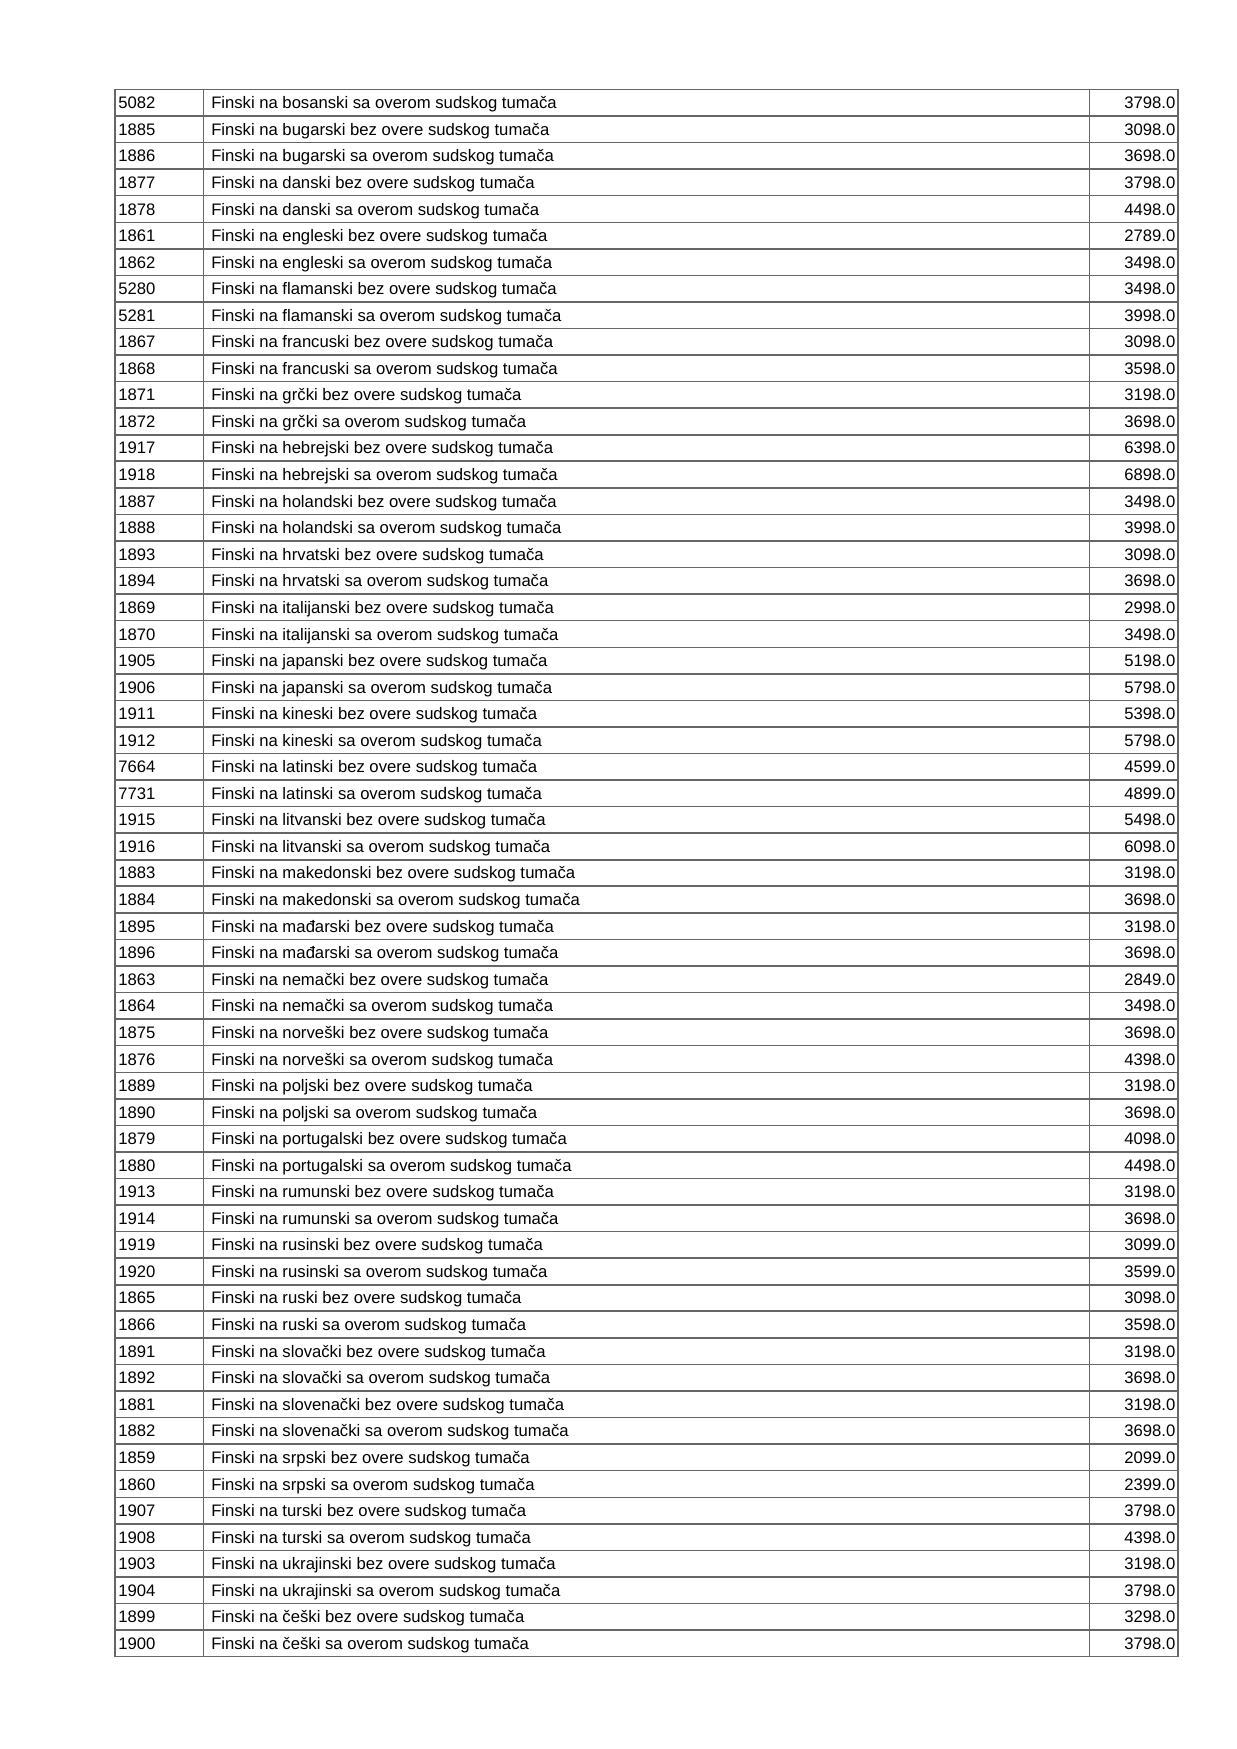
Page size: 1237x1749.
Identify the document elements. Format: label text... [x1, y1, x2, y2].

table_cell Finski na litvanski sa overom sudskog tumača [204, 834, 1089, 859]
table_cell 1883 [116, 861, 203, 885]
table_cell Finski na poljski sa overom sudskog tumača [204, 1100, 1089, 1124]
table_cell 1878 [116, 196, 203, 221]
table_cell 1904 [116, 1578, 203, 1603]
table_cell 1893 [116, 542, 203, 567]
table_cell Finski na bosanski sa overom sudskog tumača [204, 90, 1089, 115]
table_cell 3198.0 [1090, 861, 1177, 885]
table_cell 1913 [116, 1179, 203, 1204]
table_cell 1919 [116, 1232, 203, 1257]
table_cell 3998.0 [1090, 303, 1177, 328]
table_cell 1863 [116, 967, 203, 992]
table_cell 1861 [116, 223, 203, 248]
table_cell 3198.0 [1090, 1179, 1177, 1204]
table_cell 1915 [116, 807, 203, 832]
table_cell 1899 [116, 1604, 203, 1629]
table_cell Finski na mađarski sa overom sudskog tumača [204, 940, 1089, 965]
table_cell Finski na turski sa overom sudskog tumača [204, 1525, 1089, 1549]
table_cell 5281 [116, 303, 203, 328]
table_cell 3798.0 [1090, 1631, 1177, 1656]
table_cell Finski na hebrejski sa overom sudskog tumača [204, 462, 1089, 487]
table_cell 1876 [116, 1046, 203, 1071]
table_cell 1888 [116, 515, 203, 540]
table_cell 3298.0 [1090, 1604, 1177, 1629]
table_cell 3198.0 [1090, 914, 1177, 938]
table_cell 6398.0 [1090, 436, 1177, 460]
table_cell 4899.0 [1090, 781, 1177, 806]
table_cell 1900 [116, 1631, 203, 1656]
table_cell 1868 [116, 356, 203, 381]
table_cell 3998.0 [1090, 515, 1177, 540]
table_cell Finski na flamanski bez overe sudskog tumača [204, 276, 1089, 301]
table_cell 3098.0 [1090, 1286, 1177, 1310]
table_cell 3099.0 [1090, 1232, 1177, 1257]
table_cell Finski na poljski bez overe sudskog tumača [204, 1073, 1089, 1098]
table_cell Finski na rumunski bez overe sudskog tumača [204, 1179, 1089, 1204]
table_cell 1916 [116, 834, 203, 859]
table_cell Finski na litvanski bez overe sudskog tumača [204, 807, 1089, 832]
table_cell 1880 [116, 1153, 203, 1178]
table_cell Finski na nemački sa overom sudskog tumača [204, 993, 1089, 1018]
table_cell 4498.0 [1090, 196, 1177, 221]
table_cell Finski na rusinski bez overe sudskog tumača [204, 1232, 1089, 1257]
table_cell 6098.0 [1090, 834, 1177, 859]
table_cell 3598.0 [1090, 1312, 1177, 1337]
table_cell Finski na flamanski sa overom sudskog tumača [204, 303, 1089, 328]
table_cell 1889 [116, 1073, 203, 1098]
table_cell 5498.0 [1090, 807, 1177, 832]
table_cell Finski na hrvatski bez overe sudskog tumača [204, 542, 1089, 567]
table_cell 1879 [116, 1126, 203, 1151]
table_cell 3198.0 [1090, 1392, 1177, 1417]
table_cell Finski na rumunski sa overom sudskog tumača [204, 1206, 1089, 1231]
table_cell 3698.0 [1090, 568, 1177, 593]
table_cell Finski na hrvatski sa overom sudskog tumača [204, 568, 1089, 593]
table_cell 1895 [116, 914, 203, 938]
table_cell 3198.0 [1090, 1551, 1177, 1576]
table_cell 3798.0 [1090, 1498, 1177, 1523]
table_cell Finski na grčki bez overe sudskog tumača [204, 382, 1089, 407]
table_cell 1871 [116, 382, 203, 407]
table_cell 4098.0 [1090, 1126, 1177, 1151]
table_cell 3798.0 [1090, 170, 1177, 195]
table_cell Finski na portugalski bez overe sudskog tumača [204, 1126, 1089, 1151]
table_cell 1875 [116, 1020, 203, 1045]
table_cell 3698.0 [1090, 1418, 1177, 1443]
table_cell 3198.0 [1090, 1073, 1177, 1098]
table_cell Finski na italijanski sa overom sudskog tumača [204, 621, 1089, 646]
table_cell 3098.0 [1090, 542, 1177, 567]
table_cell Finski na srpski bez overe sudskog tumača [204, 1445, 1089, 1470]
table_cell 5798.0 [1090, 675, 1177, 699]
table_cell 1865 [116, 1286, 203, 1310]
table_cell Finski na ruski bez overe sudskog tumača [204, 1286, 1089, 1310]
table_cell Finski na turski bez overe sudskog tumača [204, 1498, 1089, 1523]
table_cell 3498.0 [1090, 993, 1177, 1018]
table_cell 3098.0 [1090, 117, 1177, 142]
table_cell 1859 [116, 1445, 203, 1470]
table_cell 1905 [116, 648, 203, 673]
table_cell Finski na francuski bez overe sudskog tumača [204, 329, 1089, 354]
table_cell Finski na češki sa overom sudskog tumača [204, 1631, 1089, 1656]
table_cell Finski na kineski bez overe sudskog tumača [204, 701, 1089, 726]
table_cell 1881 [116, 1392, 203, 1417]
table_cell Finski na japanski sa overom sudskog tumača [204, 675, 1089, 699]
table_cell 1864 [116, 993, 203, 1018]
table_cell 1882 [116, 1418, 203, 1443]
table_cell Finski na nemački bez overe sudskog tumača [204, 967, 1089, 992]
table_cell Finski na slovenački sa overom sudskog tumača [204, 1418, 1089, 1443]
table_cell 1860 [116, 1471, 203, 1496]
table_cell 1870 [116, 621, 203, 646]
table_cell 1885 [116, 117, 203, 142]
table_cell 1911 [116, 701, 203, 726]
table_cell Finski na srpski sa overom sudskog tumača [204, 1471, 1089, 1496]
table_cell 1917 [116, 436, 203, 460]
table_cell Finski na norveški bez overe sudskog tumača [204, 1020, 1089, 1045]
table_cell 4398.0 [1090, 1525, 1177, 1549]
table_cell 5398.0 [1090, 701, 1177, 726]
table_cell 3698.0 [1090, 887, 1177, 912]
table_cell 5280 [116, 276, 203, 301]
table_cell 2849.0 [1090, 967, 1177, 992]
table_cell Finski na hebrejski bez overe sudskog tumača [204, 436, 1089, 460]
table_cell Finski na grčki sa overom sudskog tumača [204, 409, 1089, 434]
table_cell 1890 [116, 1100, 203, 1124]
table_cell 3698.0 [1090, 1020, 1177, 1045]
table_cell Finski na kineski sa overom sudskog tumača [204, 728, 1089, 753]
table_cell 2998.0 [1090, 595, 1177, 620]
table_cell 1866 [116, 1312, 203, 1337]
table_cell Finski na ruski sa overom sudskog tumača [204, 1312, 1089, 1337]
table_cell 1892 [116, 1365, 203, 1390]
table_cell Finski na rusinski sa overom sudskog tumača [204, 1259, 1089, 1284]
table_cell 1908 [116, 1525, 203, 1549]
table_cell Finski na engleski bez overe sudskog tumača [204, 223, 1089, 248]
table_cell 7731 [116, 781, 203, 806]
table_cell 3798.0 [1090, 90, 1177, 115]
table_cell Finski na portugalski sa overom sudskog tumača [204, 1153, 1089, 1178]
table_cell 1907 [116, 1498, 203, 1523]
table_cell 3498.0 [1090, 276, 1177, 301]
table_cell 5198.0 [1090, 648, 1177, 673]
table_cell Finski na slovački sa overom sudskog tumača [204, 1365, 1089, 1390]
table_cell Finski na mađarski bez overe sudskog tumača [204, 914, 1089, 938]
table_cell 1906 [116, 675, 203, 699]
table_cell 3098.0 [1090, 329, 1177, 354]
table_cell 6898.0 [1090, 462, 1177, 487]
table_cell 2789.0 [1090, 223, 1177, 248]
table_cell 3498.0 [1090, 621, 1177, 646]
table_cell Finski na ukrajinski sa overom sudskog tumača [204, 1578, 1089, 1603]
table_cell Finski na engleski sa overom sudskog tumača [204, 250, 1089, 274]
table_cell 3198.0 [1090, 1339, 1177, 1363]
table_cell Finski na danski sa overom sudskog tumača [204, 196, 1089, 221]
table_cell 5798.0 [1090, 728, 1177, 753]
table_cell Finski na makedonski bez overe sudskog tumača [204, 861, 1089, 885]
table_cell 3698.0 [1090, 409, 1177, 434]
table_cell 3698.0 [1090, 1206, 1177, 1231]
table_cell 1872 [116, 409, 203, 434]
table_cell 1886 [116, 143, 203, 168]
table_cell 3498.0 [1090, 489, 1177, 513]
table_cell 3698.0 [1090, 940, 1177, 965]
table_cell 1918 [116, 462, 203, 487]
table_cell Finski na danski bez overe sudskog tumača [204, 170, 1089, 195]
table_cell 1891 [116, 1339, 203, 1363]
table_cell Finski na latinski sa overom sudskog tumača [204, 781, 1089, 806]
table_cell Finski na latinski bez overe sudskog tumača [204, 754, 1089, 779]
table_cell 1884 [116, 887, 203, 912]
table_cell 1914 [116, 1206, 203, 1231]
table_cell 3198.0 [1090, 382, 1177, 407]
table_cell 4498.0 [1090, 1153, 1177, 1178]
table_cell Finski na slovački bez overe sudskog tumača [204, 1339, 1089, 1363]
table_cell 4599.0 [1090, 754, 1177, 779]
table_cell 2399.0 [1090, 1471, 1177, 1496]
table_cell Finski na bugarski sa overom sudskog tumača [204, 143, 1089, 168]
table_cell 3798.0 [1090, 1578, 1177, 1603]
table_cell 2099.0 [1090, 1445, 1177, 1470]
table_cell 7664 [116, 754, 203, 779]
table_cell 5082 [116, 90, 203, 115]
table_cell 1862 [116, 250, 203, 274]
table_cell 3698.0 [1090, 1100, 1177, 1124]
table_cell 1903 [116, 1551, 203, 1576]
table_cell Finski na francuski sa overom sudskog tumača [204, 356, 1089, 381]
table_cell 1920 [116, 1259, 203, 1284]
table_cell 1887 [116, 489, 203, 513]
table_cell Finski na holandski bez overe sudskog tumača [204, 489, 1089, 513]
table_cell 1894 [116, 568, 203, 593]
table_cell 3698.0 [1090, 143, 1177, 168]
table_cell Finski na italijanski bez overe sudskog tumača [204, 595, 1089, 620]
table_cell Finski na ukrajinski bez overe sudskog tumača [204, 1551, 1089, 1576]
table_cell Finski na japanski bez overe sudskog tumača [204, 648, 1089, 673]
table_cell Finski na holandski sa overom sudskog tumača [204, 515, 1089, 540]
table_cell 1877 [116, 170, 203, 195]
table_cell 1896 [116, 940, 203, 965]
table_cell Finski na češki bez overe sudskog tumača [204, 1604, 1089, 1629]
table_cell 1869 [116, 595, 203, 620]
table_cell 1912 [116, 728, 203, 753]
table_cell Finski na slovenački bez overe sudskog tumača [204, 1392, 1089, 1417]
table_cell 4398.0 [1090, 1046, 1177, 1071]
table_cell 3498.0 [1090, 250, 1177, 274]
table_cell 3698.0 [1090, 1365, 1177, 1390]
table_cell 3599.0 [1090, 1259, 1177, 1284]
table_cell Finski na makedonski sa overom sudskog tumača [204, 887, 1089, 912]
table_cell Finski na bugarski bez overe sudskog tumača [204, 117, 1089, 142]
table_cell 3598.0 [1090, 356, 1177, 381]
table_cell Finski na norveški sa overom sudskog tumača [204, 1046, 1089, 1071]
table_cell 1867 [116, 329, 203, 354]
